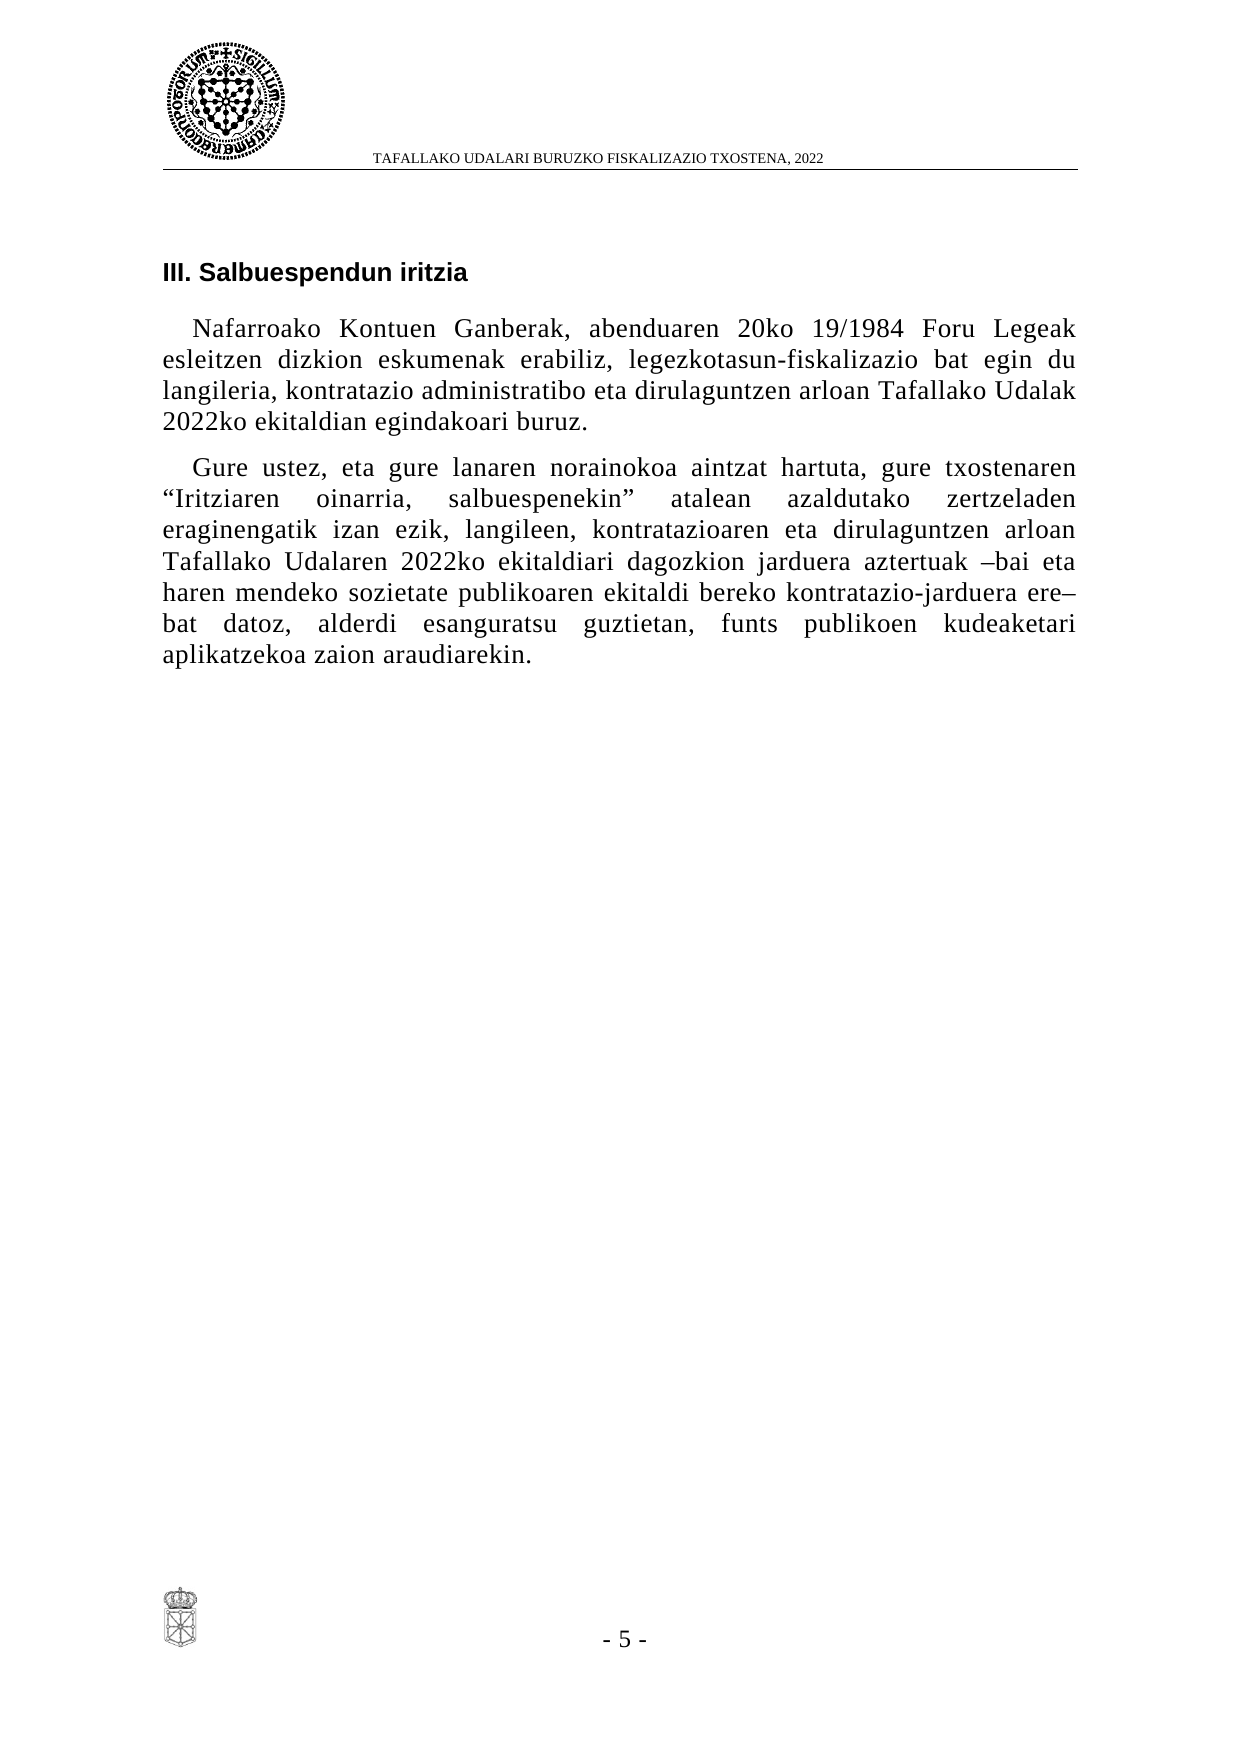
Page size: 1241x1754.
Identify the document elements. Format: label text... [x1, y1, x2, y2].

picture [162, 1586, 198, 1648]
text Nafarroako Kontuen Ganberak, abenduaren 20ko 19/1984 Foru Legeak esleitzen dizkion eskumenak erabiliz, legezkotasun-fiskalizazio bat egin du langileria, kontratazio administratibo eta dirulaguntzen arloan Tafallako Udalak 2022ko ekitaldian egindakoari buruz. [162, 312, 1078, 437]
picture [162, 38, 289, 164]
text III. Salbuespendun iritzia [162, 257, 1078, 287]
text Gure ustez, eta gure lanaren norainokoa aintzat hartuta, gure txostenaren “Iritziaren oinarria, salbuespenekin” atalean azaldutako zertzeladen eraginengatik izan ezik, langileen, kontratazioaren eta dirulaguntzen arloan Tafallako Udalaren 2022ko ekitaldiari dagozkion jarduera aztertuak –bai eta haren mendeko sozietate publikoaren ekitaldi bereko kontratazio-jarduera ere– bat datoz, alderdi esanguratsu guztietan, funts publikoen kudeaketari aplikatzekoa zaion araudiarekin. [162, 451, 1078, 669]
